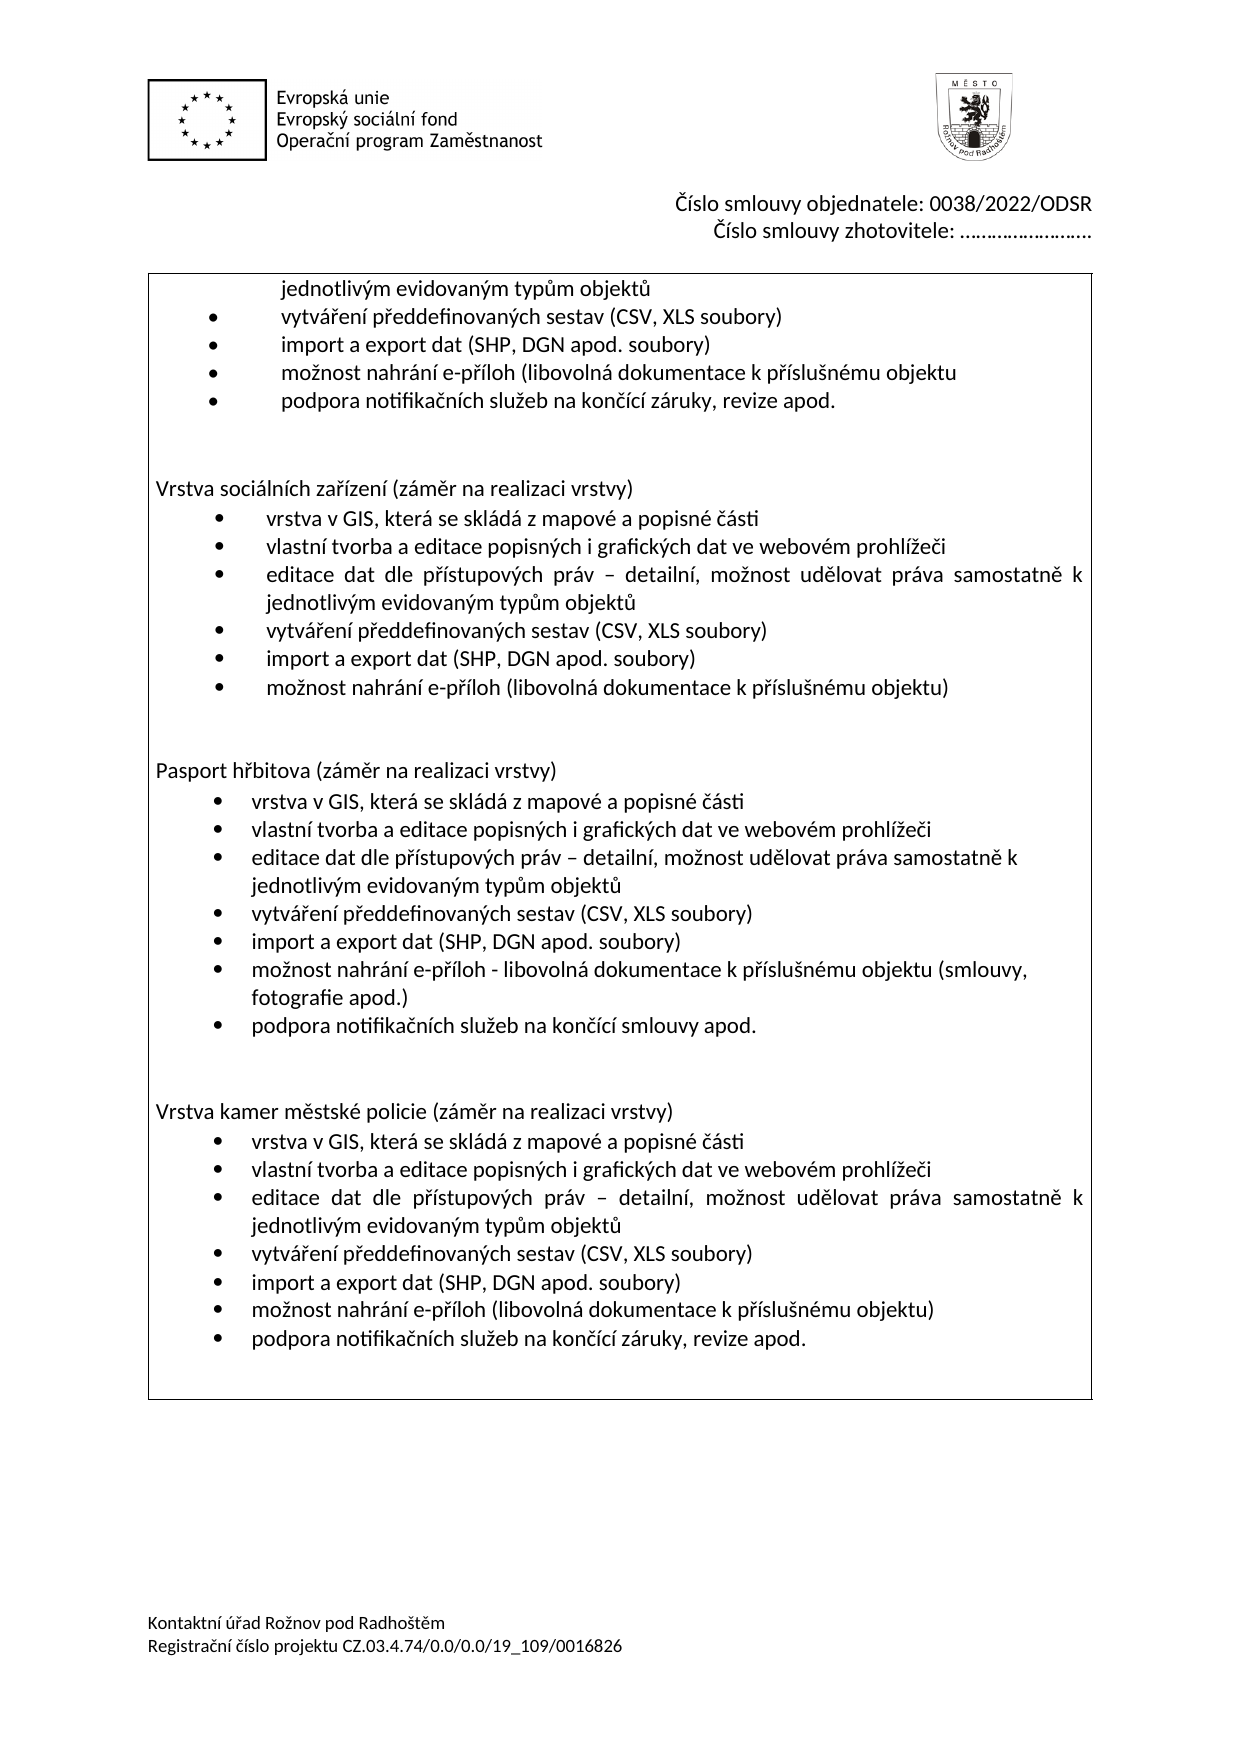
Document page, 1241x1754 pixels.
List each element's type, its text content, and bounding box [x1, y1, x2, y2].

picture [147, 79, 543, 161]
picture [935, 73, 1013, 161]
